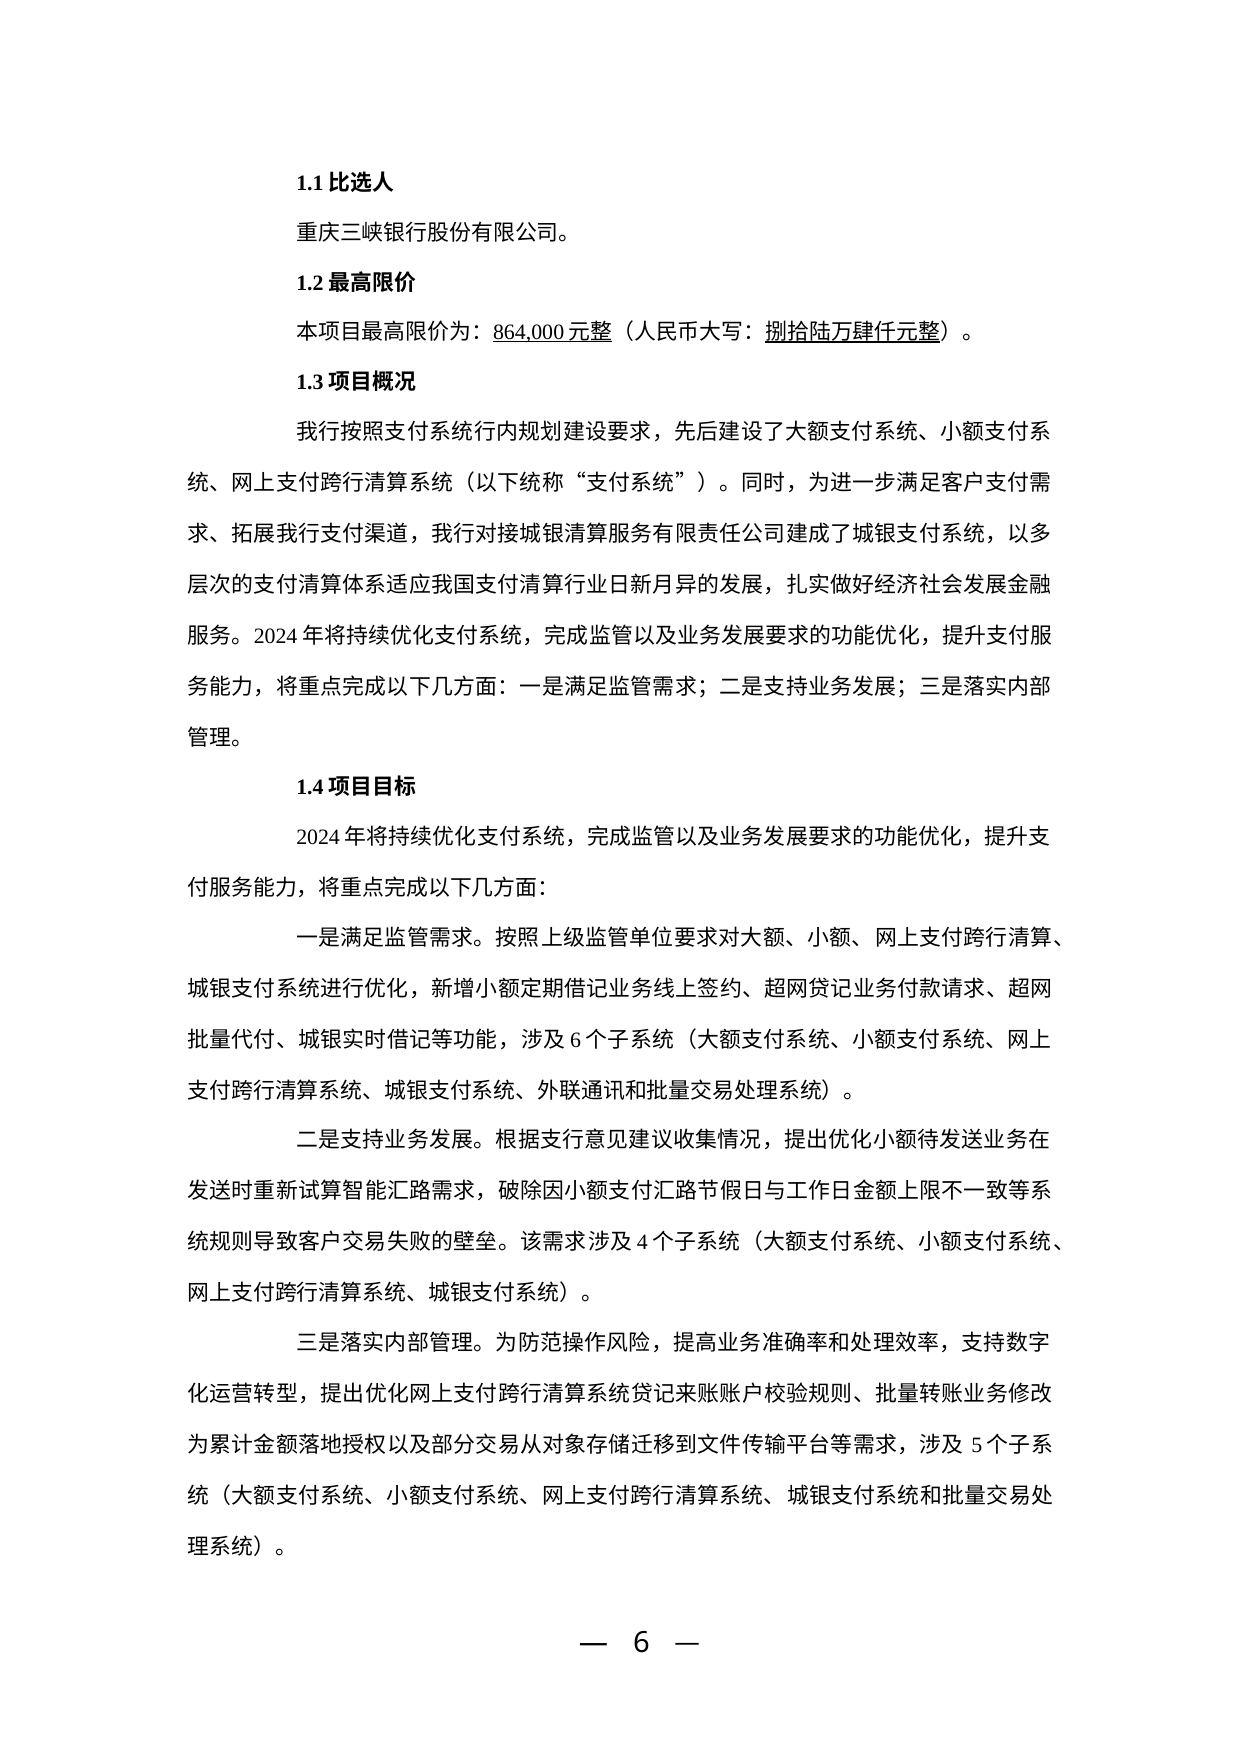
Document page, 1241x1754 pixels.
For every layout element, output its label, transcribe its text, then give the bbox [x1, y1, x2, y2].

subtitle 1.4 项目目标 [187, 768, 1053, 802]
text 我行按照支付系统行内规划建设要求，先后建设了大额支付系统、小额支付系统、网上支付跨行清算系统（以下统称“支付系统”）。同时，为进一步满足客户支付需求、拓展我行支付渠道，我行对接城银清算服务有限责任公司建成了城银支付系统，以多层次的支付清算体系适应我国支付清算行业日新月异的发展，扎实做好经济社会发展金融服务。2024年将持续优化支付系统，完成监管以及业务发展要求的功能优化，提升支付服务能力，将重点完成以下几方面：一是满足监管需求；二是支持业务发展；三是落实内部管理。 [187, 413, 1053, 752]
text 重庆三峡银行股份有限公司。 [187, 214, 1053, 248]
text 二是支持业务发展。根据支行意见建议收集情况，提出优化小额待发送业务在发送时重新试算智能汇路需求，破除因小额支付汇路节假日与工作日金额上限不一致等系统规则导致客户交易失败的壁垒。该需求涉及4个子系统（大额支付系统、小额支付系统、网上支付跨行清算系统、城银支付系统）。 [187, 1121, 1053, 1308]
subtitle 1.3 项目概况 [187, 363, 1053, 397]
text 一是满足监管需求。按照上级监管单位要求对大额、小额、网上支付跨行清算、城银支付系统进行优化，新增小额定期借记业务线上签约、超网贷记业务付款请求、超网批量代付、城银实时借记等功能，涉及6个子系统（大额支付系统、小额支付系统、网上支付跨行清算系统、城银支付系统、外联通讯和批量交易处理系统）。 [187, 919, 1053, 1106]
subtitle 1.1 比选人 [187, 164, 1053, 198]
text 本项目最高限价为：864,000元整（人民币大写：捌拾陆万肆仟元整）。 [187, 313, 1053, 347]
text 2024年将持续优化支付系统，完成监管以及业务发展要求的功能优化，提升支付服务能力，将重点完成以下几方面： [187, 818, 1053, 903]
subtitle 1.2 最高限价 [187, 263, 1053, 297]
text 三是落实内部管理。为防范操作风险，提高业务准确率和处理效率，支持数字化运营转型，提出优化网上支付跨行清算系统贷记来账账户校验规则、批量转账业务修改为累计金额落地授权以及部分交易从对象存储迁移到文件传输平台等需求，涉及5个子系统（大额支付系统、小额支付系统、网上支付跨行清算系统、城银支付系统和批量交易处理系统）。 [187, 1324, 1053, 1562]
